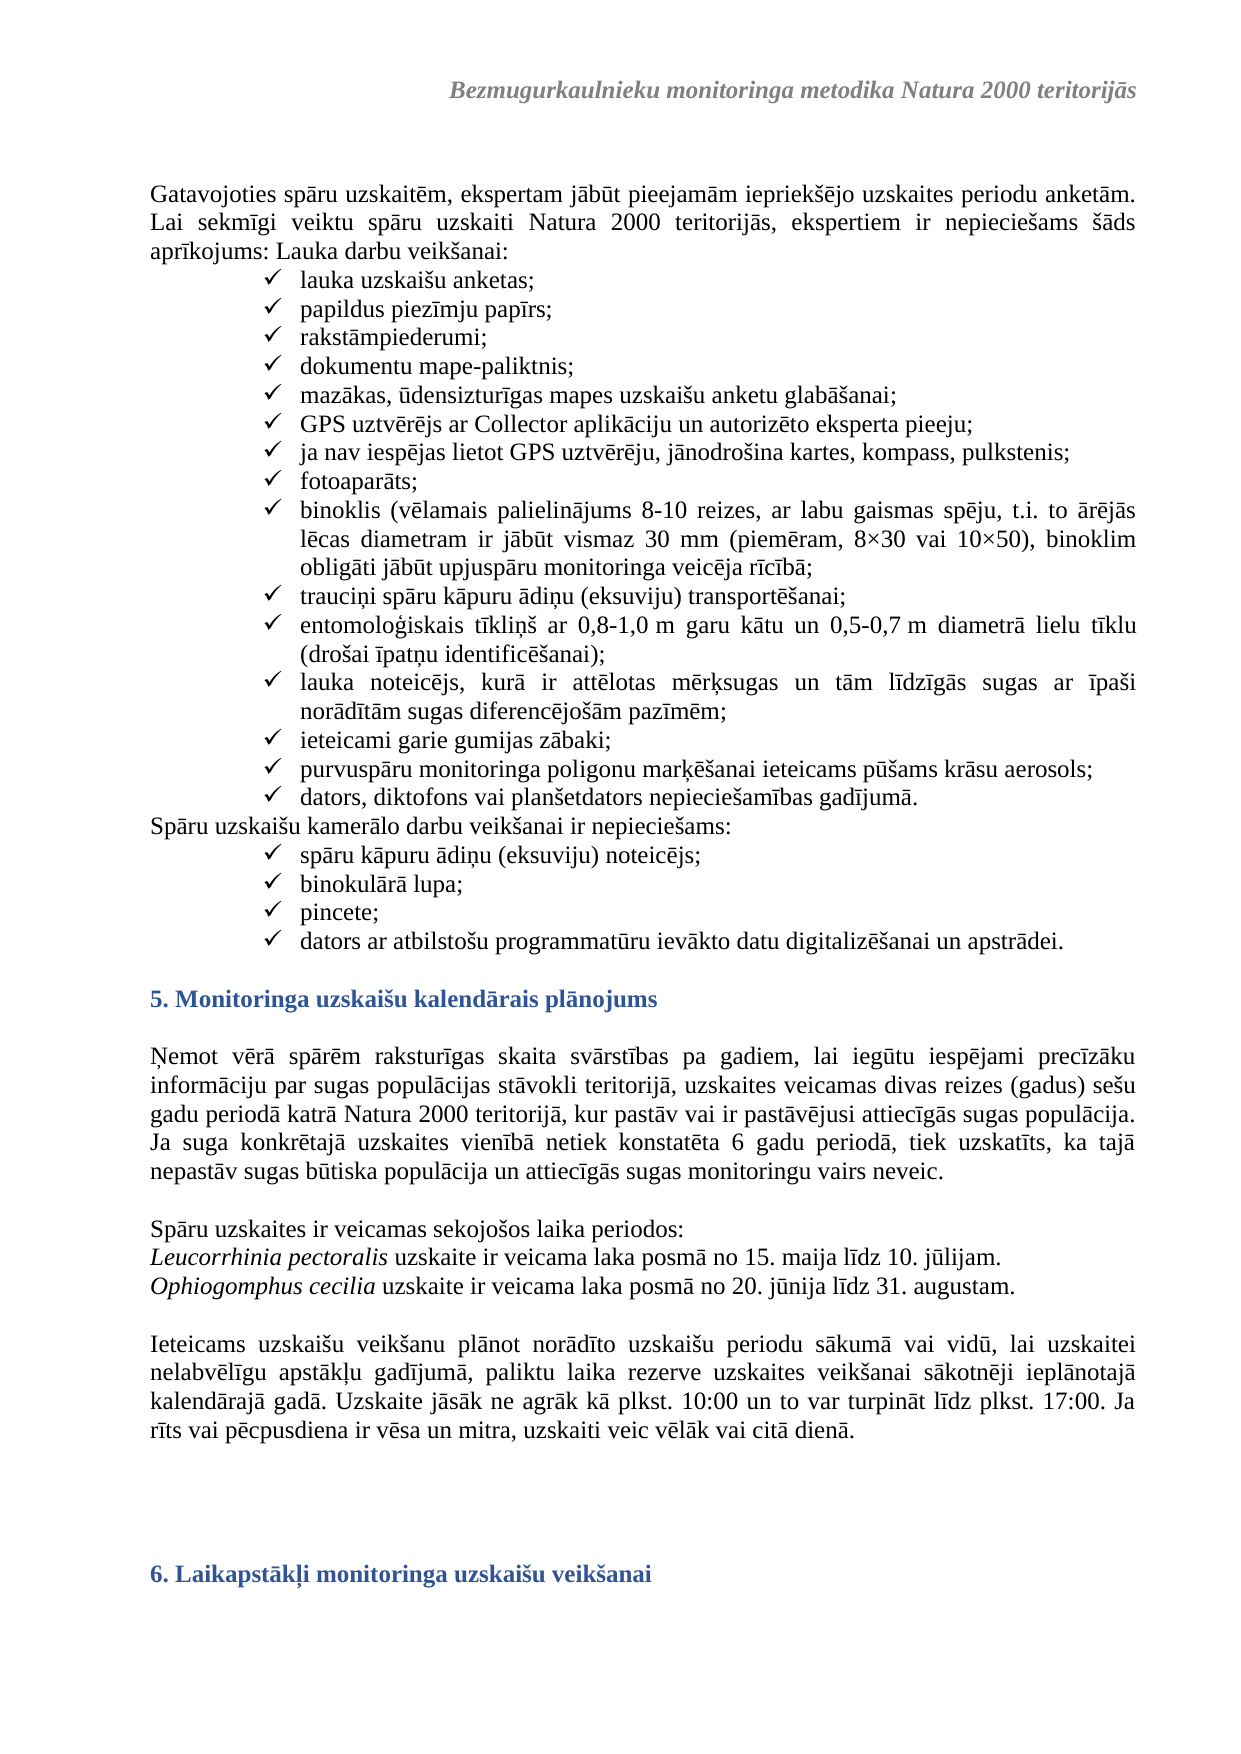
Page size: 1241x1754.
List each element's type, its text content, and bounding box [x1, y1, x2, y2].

list lauka uzskaišu anketas; [262, 265, 1137, 294]
text Spāru uzskaišu kamerālo darbu veikšanai ir nepieciešams: [150, 811, 1137, 840]
text Ophiogomphus cecilia uzskaite ir veicama laka posmā no 20. jūnija līdz 31. augustam. [150, 1271, 1137, 1300]
list ja nav iespējas lietot GPS uztvērēju, jānodrošina kartes, kompass, pulkstenis; [262, 437, 1137, 466]
list dokumentu mape-paliktnis; [262, 351, 1137, 380]
list dators ar atbilstošu programmatūru ievākto datu digitalizēšanai un apstrādei. [262, 926, 1137, 955]
list ieteicami garie gumijas zābaki; [262, 725, 1137, 754]
list binokulārā lupa; [262, 869, 1137, 897]
list rakstāmpiederumi; [262, 322, 1137, 351]
text 5. Monitoringa uzskaišu kalendārais plānojums [150, 984, 1137, 1012]
text Spāru uzskaites ir veicamas sekojošos laika periodos: [150, 1214, 1137, 1242]
list binoklis (vēlamais palielinājums 8-10 reizes, ar labu gaismas spēju, t.i. to ārējās lēcas diametram ir jābūt vismaz 30 mm (piemēram, 8×30 vai 10×50), binoklim obligāti jābūt upjuspāru monitoringa veicēja rīcībā; [262, 495, 1137, 581]
list lauka noteicējs, kurā ir attēlotas mērķsugas un tām līdzīgās sugas ar īpaši norādītām sugas diferencējošām pazīmēm; [262, 667, 1137, 725]
list dators, diktofons vai planšetdators nepieciešamības gadījumā. [262, 782, 1137, 811]
list trauciņi spāru kāpuru ādiņu (eksuviju) transportēšanai; [262, 581, 1137, 610]
list GPS uztvērējs ar Collector aplikāciju un autorizēto eksperta pieeju; [262, 409, 1137, 437]
text 6. Laikapstākļi monitoringa uzskaišu veikšanai [150, 1559, 1137, 1587]
list fotoaparāts; [262, 466, 1137, 495]
list pincete; [262, 897, 1137, 926]
list papildus piezīmju papīrs; [262, 294, 1137, 322]
list entomoloģiskais tīkliņš ar 0,8-1,0 m garu kātu un 0,5-0,7 m diametrā lielu tīklu (drošai īpatņu identificēšanai); [262, 610, 1137, 667]
list purvuspāru monitoringa poligonu marķēšanai ieteicams pūšams krāsu aerosols; [262, 754, 1137, 782]
text Ieteicams uzskaišu veikšanu plānot norādīto uzskaišu periodu sākumā vai vidū, lai uzskaitei nelabvēlīgu apstākļu gadījumā, paliktu laika rezerve uzskaites veikšanai sākotnēji ieplānotajā kalendārajā gadā. Uzskaite jāsāk ne agrāk kā plkst. 10:00 un to var turpināt līdz plkst. 17:00. Ja rīts vai pēcpusdiena ir vēsa un mitra, uzskaiti veic vēlāk vai citā dienā. [150, 1329, 1137, 1444]
text Ņemot vērā spārēm raksturīgas skaita svārstības pa gadiem, lai iegūtu iespējami precīzāku informāciju par sugas populācijas stāvokli teritorijā, uzskaites veicamas divas reizes (gadus) sešu gadu periodā katrā Natura 2000 teritorijā, kur pastāv vai ir pastāvējusi attiecīgās sugas populācija. Ja suga konkrētajā uzskaites vienībā netiek konstatēta 6 gadu periodā, tiek uzskatīts, ka tajā nepastāv sugas būtiska populācija un attiecīgās sugas monitoringu vairs neveic. [150, 1041, 1137, 1185]
list mazākas, ūdensizturīgas mapes uzskaišu anketu glabāšanai; [262, 380, 1137, 409]
text Leucorrhinia pectoralis uzskaite ir veicama laka posmā no 15. maija līdz 10. jūlijam. [150, 1242, 1137, 1271]
text Gatavojoties spāru uzskaitēm, ekspertam jābūt pieejamām iepriekšējo uzskaites periodu anketām. Lai sekmīgi veiktu spāru uzskaiti Natura 2000 teritorijās, ekspertiem ir nepieciešams šāds aprīkojums: Lauka darbu veikšanai: [150, 179, 1137, 265]
list spāru kāpuru ādiņu (eksuviju) noteicējs; [262, 840, 1137, 869]
